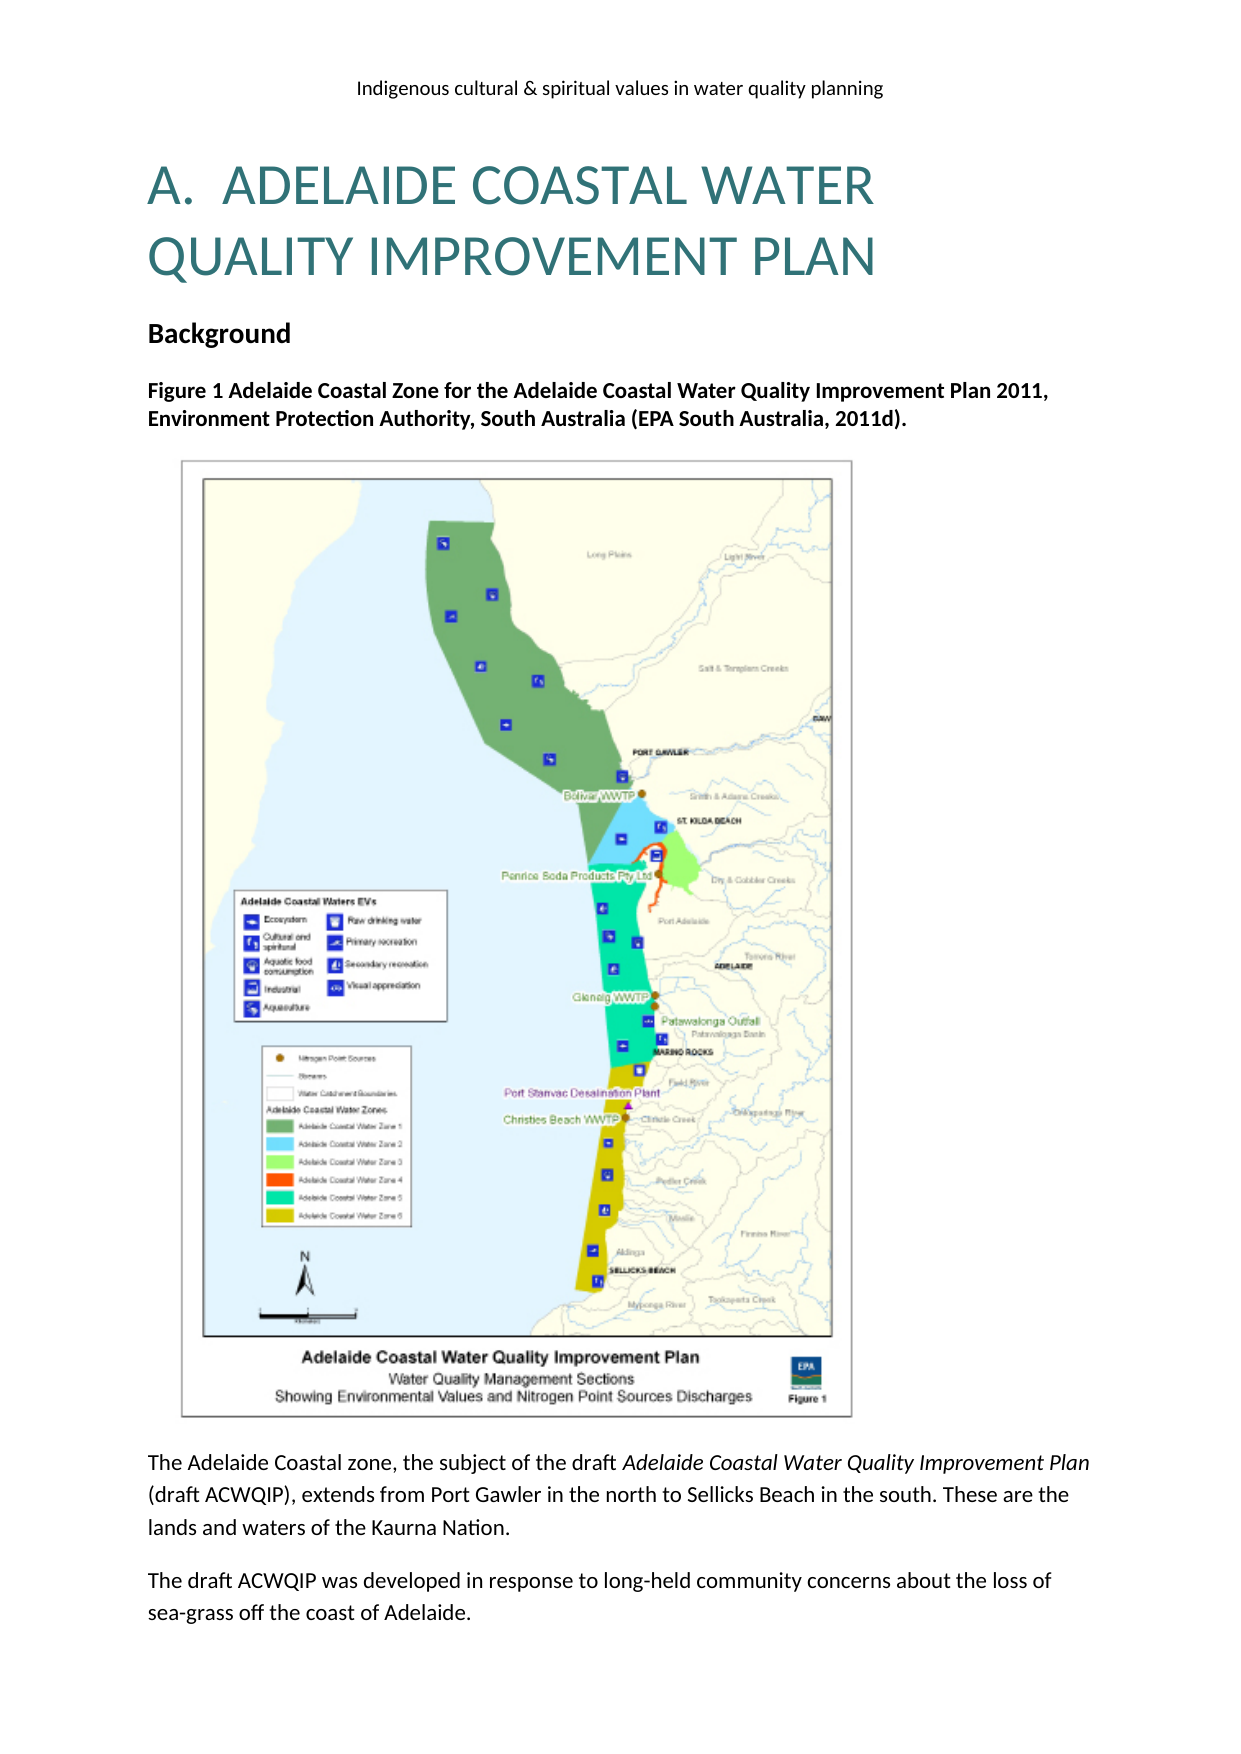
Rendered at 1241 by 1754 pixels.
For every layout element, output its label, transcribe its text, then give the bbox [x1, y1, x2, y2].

text The Adelaide Coastal zone, the subject of the draft Adelaide Coastal Water Quality Improvement Plan (draft ACWQIP), extends from Port Gawler in the north to Sellicks Beach in the south. These are the lands and waters of the Kaurna Nation. [148, 1448, 1093, 1541]
subtitle Background [148, 315, 1093, 351]
subtitle A. ADELAIDE COASTAL WATER QUALITY IMPROVEMENT PLAN [148, 148, 1093, 290]
picture [147, 431, 879, 1424]
text Figure 1 Adelaide Coastal Zone for the Adelaide Coastal Water Quality Improvement Plan 2011, Environment Protection Authority, South Australia (EPA South Australia, 2011d). [148, 376, 1093, 432]
text The draft ACWQIP was developed in response to long-held community concerns about the loss of sea-grass off the coast of Adelaide. [148, 1566, 1093, 1626]
